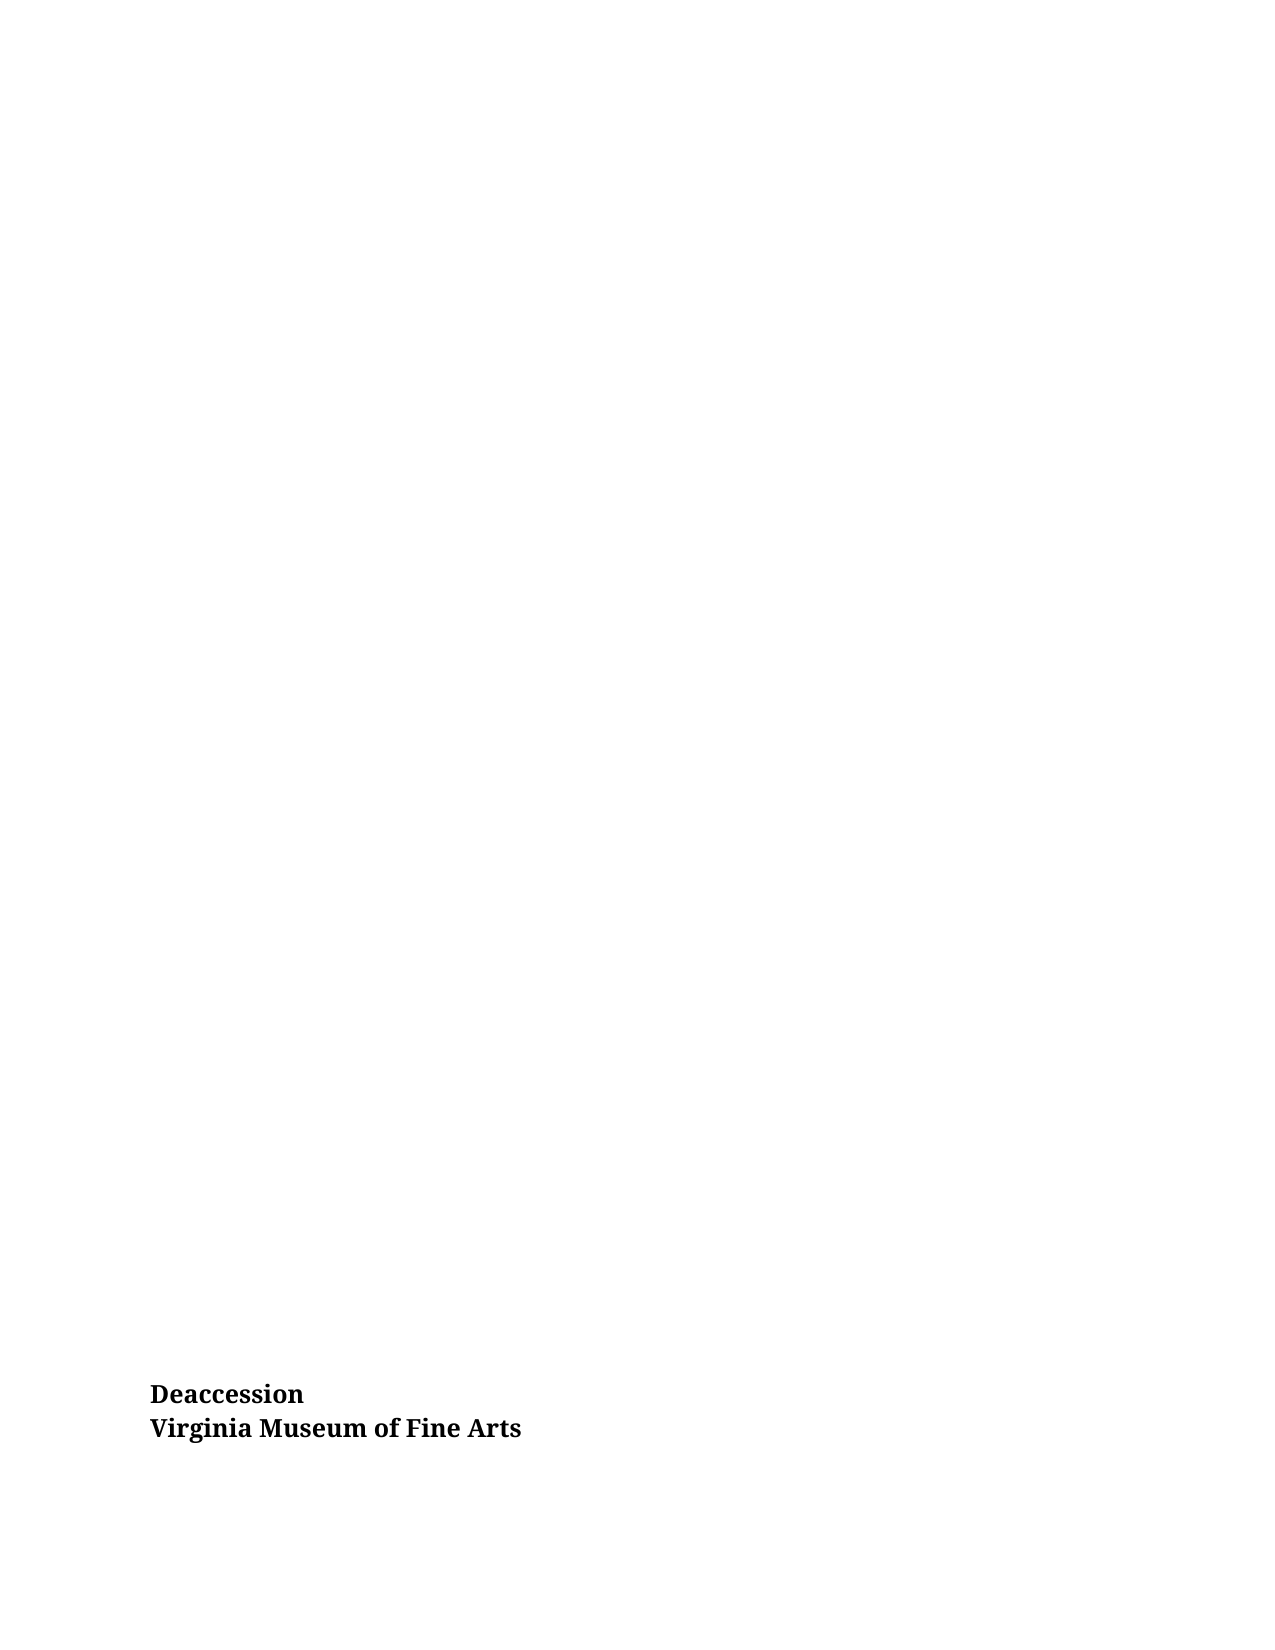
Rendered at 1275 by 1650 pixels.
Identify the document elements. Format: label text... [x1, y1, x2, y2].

text Deaccession [150, 1376, 1125, 1410]
text Virginia Museum of Fine Arts [150, 1410, 1125, 1444]
